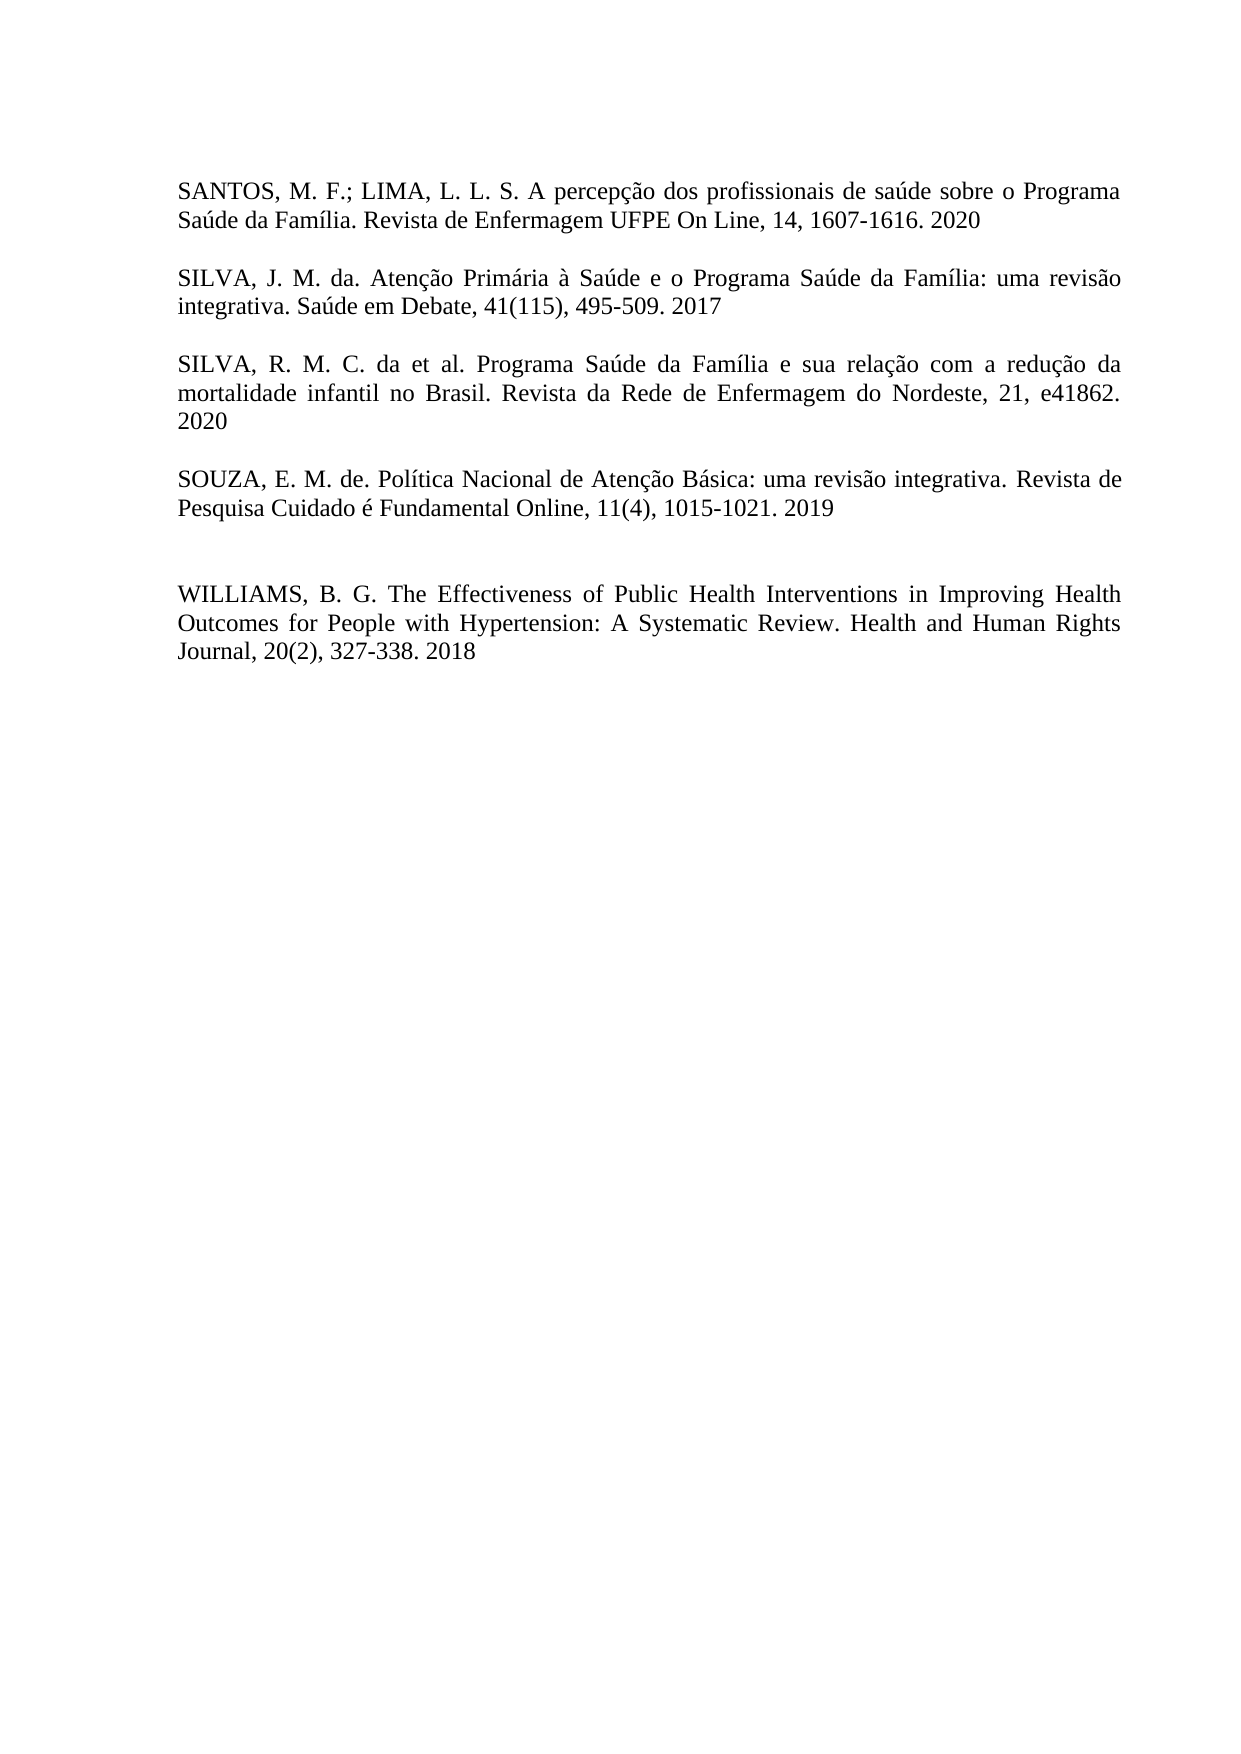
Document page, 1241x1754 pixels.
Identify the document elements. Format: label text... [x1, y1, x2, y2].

text SANTOS, M. F.; LIMA, L. L. S. A percepção dos profissionais de saúde sobre o Programa Saúde da Família. Revista de Enfermagem UFPE On Line, 14, 1607-1616. 2020 [177, 176, 1122, 234]
text WILLIAMS, B. G. The Effectiveness of Public Health Interventions in Improving Health Outcomes for People with Hypertension: A Systematic Review. Health and Human Rights Journal, 20(2), 327-338. 2018 [177, 579, 1122, 665]
text SOUZA, E. M. de. Política Nacional de Atenção Básica: uma revisão integrativa. Revista de Pesquisa Cuidado é Fundamental Online, 11(4), 1015-1021. 2019 [177, 464, 1122, 521]
text SILVA, J. M. da. Atenção Primária à Saúde e o Programa Saúde da Família: uma revisão integrativa. Saúde em Debate, 41(115), 495-509. 2017 [177, 263, 1122, 320]
text SILVA, R. M. C. da et al. Programa Saúde da Família e sua relação com a redução da mortalidade infantil no Brasil. Revista da Rede de Enfermagem do Nordeste, 21, e41862. 2020 [177, 349, 1122, 435]
